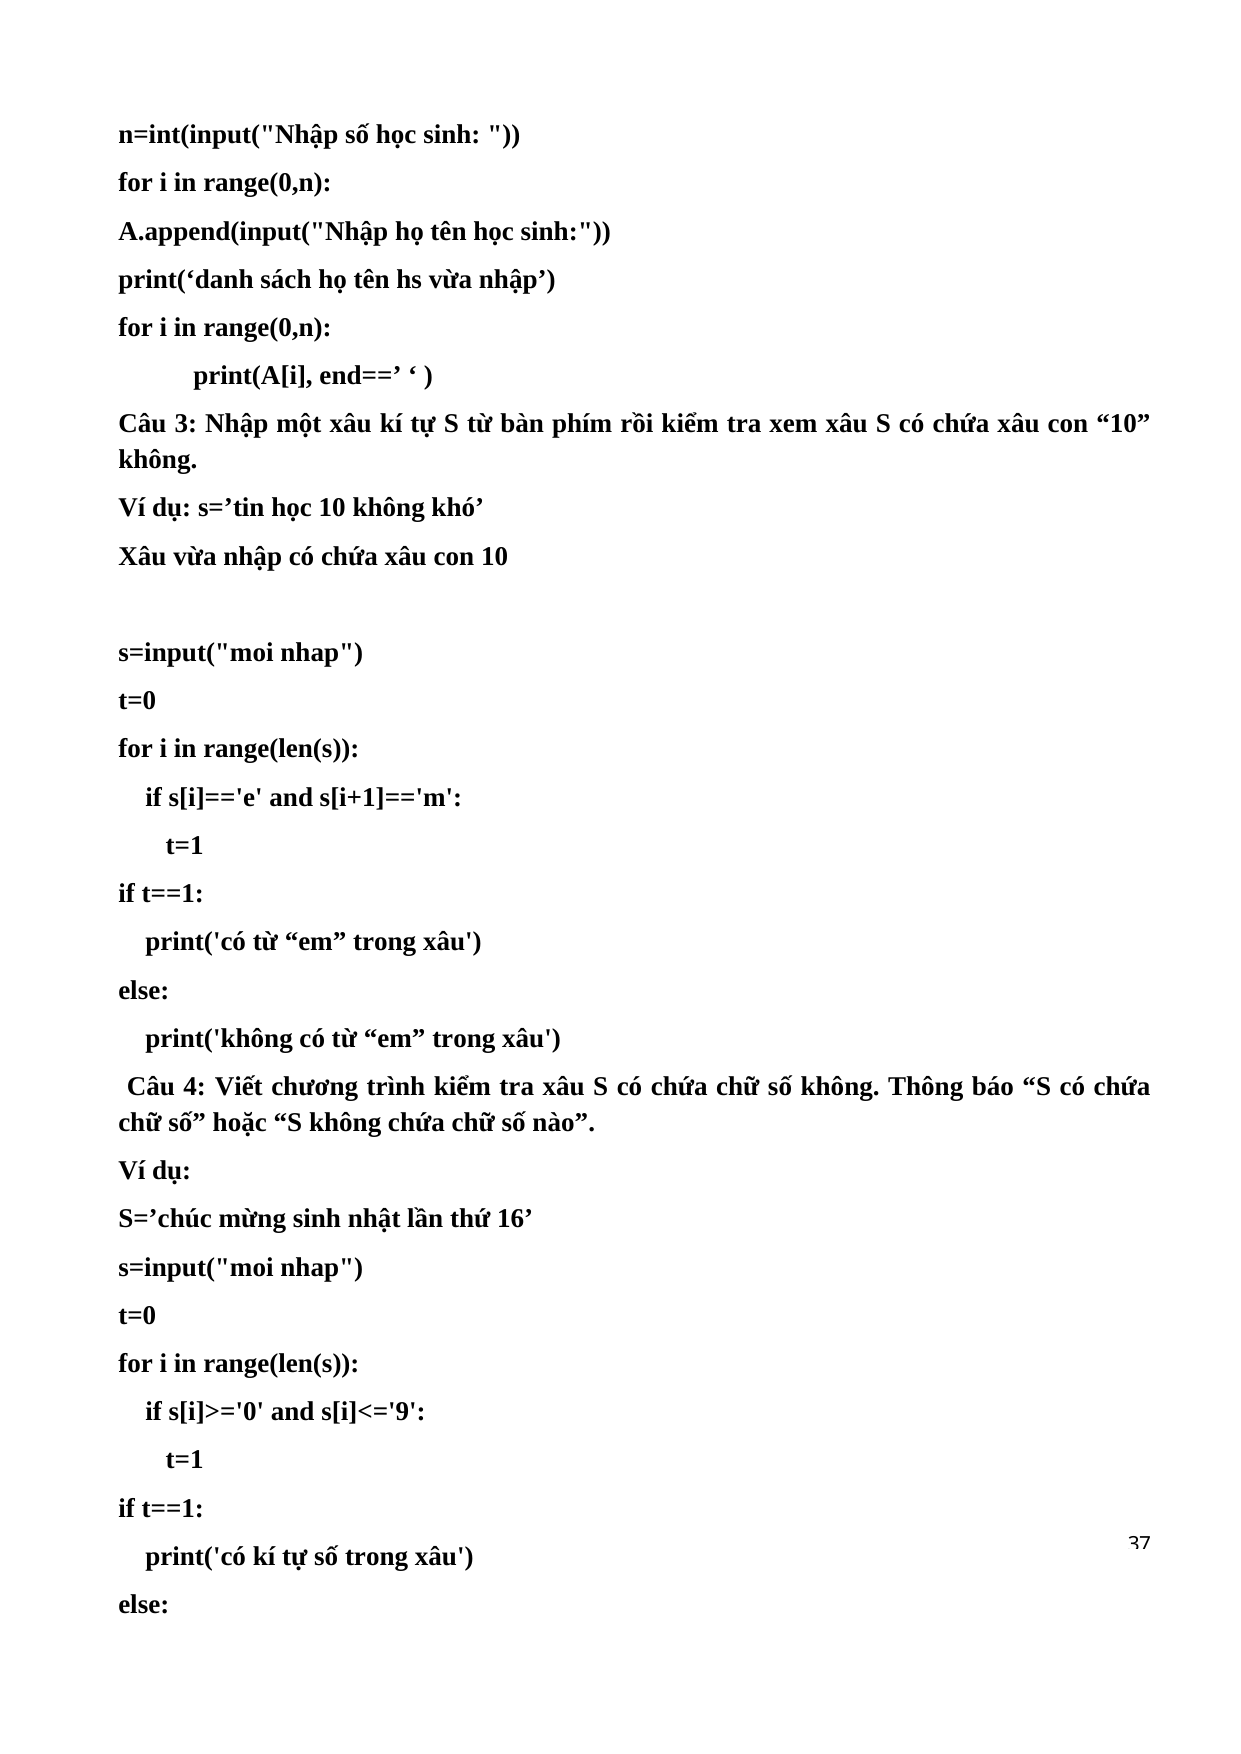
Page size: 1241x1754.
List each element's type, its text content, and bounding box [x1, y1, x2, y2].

text print('có kí tự số trong xâu') [118, 1540, 1152, 1571]
text for i in range(len(s)): [118, 1347, 1152, 1378]
text t=0 [118, 684, 1152, 716]
text print('có từ “em” trong xâu') [118, 926, 1152, 957]
text t=1 [118, 1443, 1152, 1475]
text print(A[i], end==’ ‘ ) [118, 359, 1152, 390]
text if t==1: [118, 877, 1152, 908]
text Câu 4: Viết chương trình kiểm tra xâu S có chứa chữ số không. Thông báo “S có chứa chữ số” hoặc “S không chứa chữ số nào”. [118, 1070, 1152, 1137]
text if s[i]>='0' and s[i]<='9': [118, 1395, 1152, 1426]
text for i in range(0,n): [118, 311, 1152, 342]
text print('không có từ “em” trong xâu') [118, 1022, 1152, 1053]
text s=input("moi nhap") [118, 1251, 1152, 1282]
text Ví dụ: s=’tin học 10 không khó’ [118, 491, 1152, 523]
text print(‘danh sách họ tên hs vừa nhập’) [118, 263, 1152, 294]
text A.append(input("Nhập họ tên học sinh:")) [118, 214, 1152, 246]
text S=’chúc mừng sinh nhật lần thứ 16’ [118, 1202, 1152, 1233]
text Câu 3: Nhập một xâu kí tự S từ bàn phím rồi kiểm tra xem xâu S có chứa xâu con “10” không. [118, 407, 1152, 474]
text for i in range(len(s)): [118, 733, 1152, 764]
text t=1 [118, 829, 1152, 860]
text Xâu vừa nhập có chứa xâu con 10 [118, 540, 1152, 571]
text s=input("moi nhap") [118, 636, 1152, 667]
text Ví dụ: [118, 1154, 1152, 1185]
text else: [118, 974, 1152, 1005]
text if t==1: [118, 1492, 1152, 1523]
text if s[i]=='e' and s[i+1]=='m': [118, 781, 1152, 812]
text else: [118, 1588, 1152, 1619]
text for i in range(0,n): [118, 166, 1152, 197]
text t=0 [118, 1299, 1152, 1330]
text n=int(input("Nhập số học sinh: ")) [118, 118, 1152, 149]
